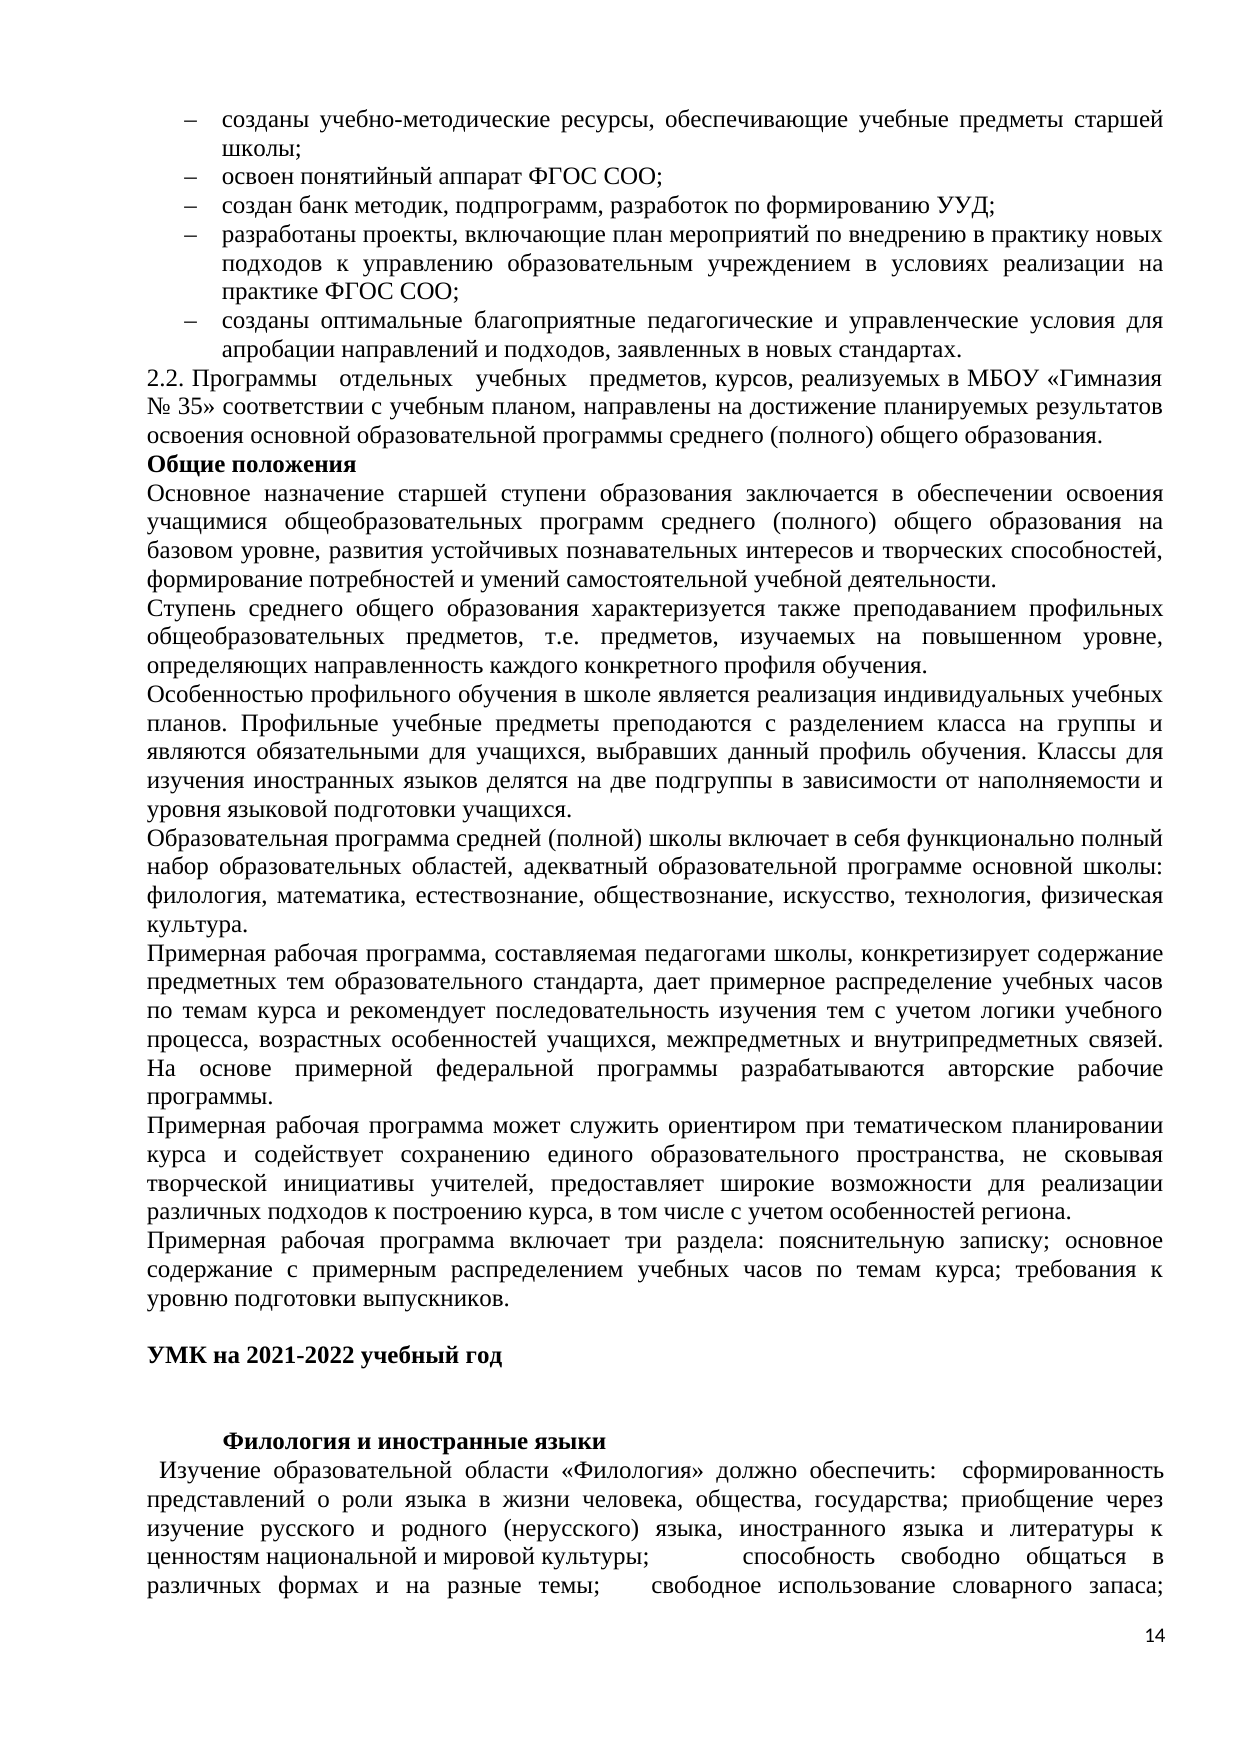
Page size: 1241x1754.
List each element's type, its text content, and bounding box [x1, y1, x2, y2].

text Образовательная программа средней (полной) школы включает в себя функционально полный набор образовательных областей, адекватный образовательной программе основной школы: филология, математика, естествознание, обществознание, искусство, технология, физическая культура. [147, 823, 1164, 938]
text УМК на 2021-2022 учебный год [147, 1340, 1164, 1369]
list разработаны проекты, включающие план мероприятий по внедрению в практику новых подходов к управлению образовательным учреждением в условиях реализации на практике ФГОС СОО; [184, 219, 1164, 305]
list созданы оптимальные благоприятные педагогические и управленческие условия для апробации направлений и подходов, заявленных в новых стандартах. [184, 305, 1164, 363]
list освоен понятийный аппарат ФГОС СОО; [184, 161, 1164, 190]
text 2.2. Программы отдельных учебных предметов, курсов, реализуемых в МБОУ «Гимназия № 35» соответствии с учебным планом, направлены на достижение планируемых результатов освоения основной образовательной программы среднего (полного) общего образования. [147, 363, 1164, 449]
text Общие положения [147, 449, 1164, 478]
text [147, 1455, 1164, 1599]
text Филология и иностранные языки [147, 1426, 1164, 1455]
text Ступень среднего общего образования характеризуется также преподаванием профильных общеобразовательных предметов, т.е. предметов, изучаемых на повышенном уровне, определяющих направленность каждого конкретного профиля обучения. [147, 593, 1164, 679]
text Особенностью профильного обучения в школе является реализация индивидуальных учебных планов. Профильные учебные предметы преподаются с разделением класса на группы и являются обязательными для учащихся, выбравших данный профиль обучения. Классы для изучения иностранных языков делятся на две подгруппы в зависимости от наполняемости и уровня языковой подготовки учащихся. [147, 679, 1164, 823]
list создан банк методик, подпрограмм, разработок по формированию УУД; [184, 190, 1164, 219]
text Примерная рабочая программа, составляемая педагогами школы, конкретизирует содержание предметных тем образовательного стандарта, дает примерное распределение учебных часов по темам курса и рекомендует последовательность изучения тем с учетом логики учебного процесса, возрастных особенностей учащихся, межпредметных и внутрипредметных связей. На основе примерной федеральной программы разрабатываются авторские рабочие программы. [147, 938, 1164, 1110]
text Примерная рабочая программа может служить ориентиром при тематическом планировании курса и содействует сохранению единого образовательного пространства, не сковывая творческой инициативы учителей, предоставляет широкие возможности для реализации различных подходов к построению курса, в том числе с учетом особенностей региона. [147, 1110, 1164, 1225]
list созданы учебно-методические ресурсы, обеспечивающие учебные предметы старшей школы; [184, 104, 1164, 161]
text Основное назначение старшей ступени образования заключается в обеспечении освоения учащимися общеобразовательных программ среднего (полного) общего образования на базовом уровне, развития устойчивых познавательных интересов и творческих способностей, формирование потребностей и умений самостоятельной учебной деятельности. [147, 478, 1164, 593]
text Примерная рабочая программа включает три раздела: пояснительную записку; основное содержание с примерным распределением учебных часов по темам курса; требования к уровню подготовки выпускников. [147, 1225, 1164, 1311]
